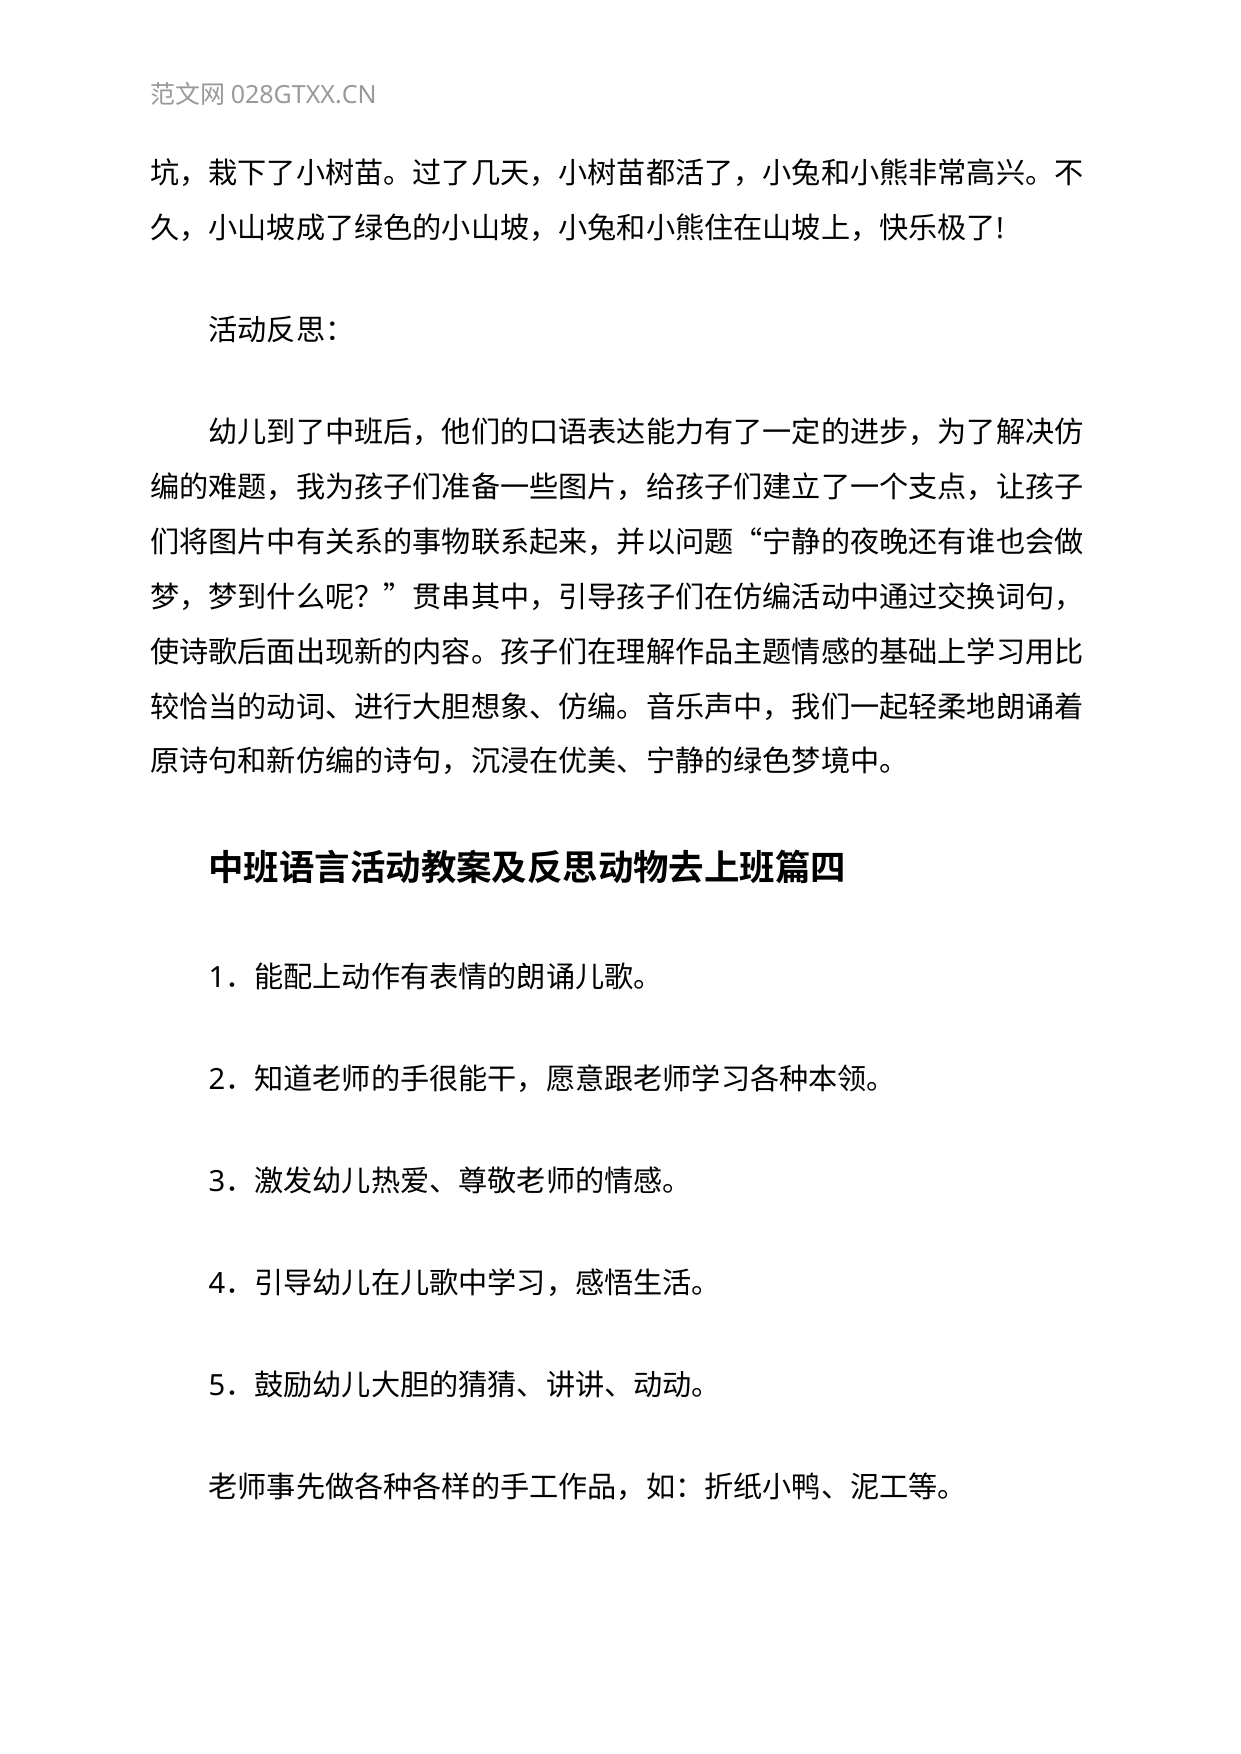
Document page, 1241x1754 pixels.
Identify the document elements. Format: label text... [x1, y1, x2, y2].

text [150, 150, 1090, 247]
text 1．能配上动作有表情的朗诵儿歌。 [150, 953, 1090, 996]
text 2．知道老师的手很能干，愿意跟老师学习各种本领。 [150, 1055, 1090, 1098]
text 老师事先做各种各样的手工作品，如：折纸小鸭、泥工等。 [150, 1463, 1090, 1505]
text 5．鼓励幼儿大胆的猜猜、讲讲、动动。 [150, 1361, 1090, 1403]
text 中班语言活动教案及反思动物去上班篇四 [150, 840, 1090, 891]
text 幼儿到了中班后，他们的口语表达能力有了一定的进步，为了解决仿编的难题，我为孩子们准备一些图片，给孩子们建立了一个支点，让孩子们将图片中有关系的事物联系起来，并以问题“宁静的夜晚还有谁也会做梦，梦到什么呢？”贯串其中，引导孩子们在仿编活动中通过交换词句，使诗歌后面出现新的内容。孩子们在理解作品主题情感的基础上学习用比较恰当的动词、进行大胆想象、仿编。音乐声中，我们一起轻柔地朗诵着原诗句和新仿编的诗句，沉浸在优美、宁静的绿色梦境中。 [150, 409, 1090, 780]
text 4．引导幼儿在儿歌中学习，感悟生活。 [150, 1259, 1090, 1302]
text 3．激发幼儿热爱、尊敬老师的情感。 [150, 1157, 1090, 1199]
text 活动反思： [150, 307, 1090, 349]
